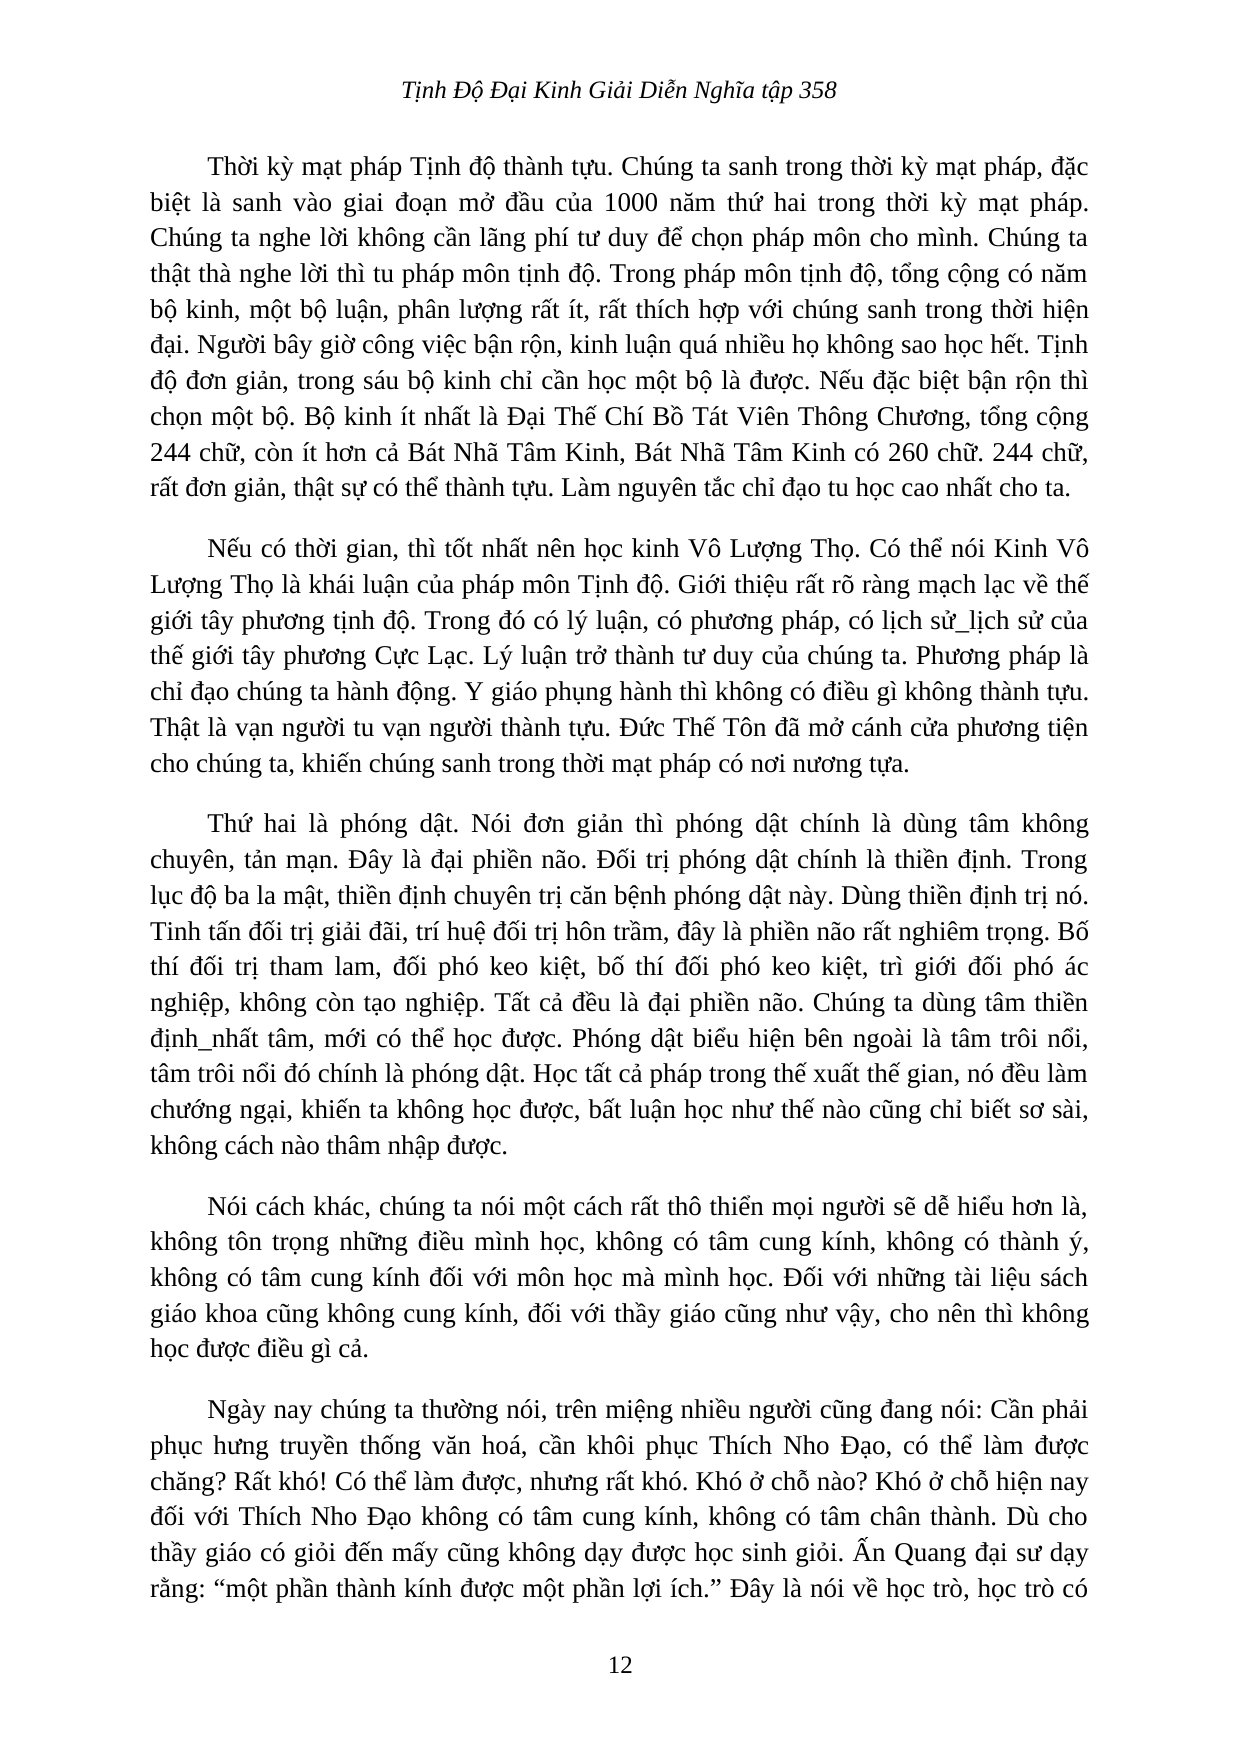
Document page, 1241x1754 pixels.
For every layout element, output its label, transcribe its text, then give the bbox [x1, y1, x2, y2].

text Nói cách khác, chúng ta nói một cách rất thô thiển mọi người sẽ dễ hiểu hơn là, không tôn trọng những điều mình học, không có tâm cung kính, không có thành ý, không có tâm cung kính đối với môn học mà mình học. Đối với những tài liệu sách giáo khoa cũng không cung kính, đối với thầy giáo cũng như vậy, cho nên thì không học được điều gì cả. [150, 1190, 1090, 1364]
text Thứ hai là phóng dật. Nói đơn giản thì phóng dật chính là dùng tâm không chuyên, tản mạn. Đây là đại phiền não. Đối trị phóng dật chính là thiền định. Trong lục độ ba la mật, thiền định chuyên trị căn bệnh phóng dật này. Dùng thiền định trị nó. Tinh tấn đối trị giải đãi, trí huệ đối trị hôn trầm, đây là phiền não rất nghiêm trọng. Bố thí đối trị tham lam, đối phó keo kiệt, bố thí đối phó keo kiệt, trì giới đối phó ác nghiệp, không còn tạo nghiệp. Tất cả đều là đại phiền não. Chúng ta dùng tâm thiền định_nhất tâm, mới có thể học được. Phóng dật biểu hiện bên ngoài là tâm trôi nổi, tâm trôi nổi đó chính là phóng dật. Học tất cả pháp trong thế xuất thế gian, nó đều làm chướng ngại, khiến ta không học được, bất luận học như thế nào cũng chỉ biết sơ sài, không cách nào thâm nhập được. [150, 807, 1090, 1160]
text Thời kỳ mạt pháp Tịnh độ thành tựu. Chúng ta sanh trong thời kỳ mạt pháp, đặc biệt là sanh vào giai đoạn mở đầu của 1000 năm thứ hai trong thời kỳ mạt pháp. Chúng ta nghe lời không cần lãng phí tư duy để chọn pháp môn cho mình. Chúng ta thật thà nghe lời thì tu pháp môn tịnh độ. Trong pháp môn tịnh độ, tổng cộng có năm bộ kinh, một bộ luận, phân lượng rất ít, rất thích hợp với chúng sanh trong thời hiện đại. Người bây giờ công việc bận rộn, kinh luận quá nhiều họ không sao học hết. Tịnh độ đơn giản, trong sáu bộ kinh chỉ cần học một bộ là được. Nếu đặc biệt bận rộn thì chọn một bộ. Bộ kinh ít nhất là Đại Thế Chí Bồ Tát Viên Thông Chương, tổng cộng 244 chữ, còn ít hơn cả Bát Nhã Tâm Kinh, Bát Nhã Tâm Kinh có 260 chữ. 244 chữ, rất đơn giản, thật sự có thể thành tựu. Làm nguyên tắc chỉ đạo tu học cao nhất cho ta. [150, 150, 1090, 503]
text Nếu có thời gian, thì tốt nhất nên học kinh Vô Lượng Thọ. Có thể nói Kinh Vô Lượng Thọ là khái luận của pháp môn Tịnh độ. Giới thiệu rất rõ ràng mạch lạc về thế giới tây phương tịnh độ. Trong đó có lý luận, có phương pháp, có lịch sử_lịch sử của thế giới tây phương Cực Lạc. Lý luận trở thành tư duy của chúng ta. Phương pháp là chỉ đạo chúng ta hành động. Y giáo phụng hành thì không có điều gì không thành tựu. Thật là vạn người tu vạn người thành tựu. Đức Thế Tôn đã mở cánh cửa phương tiện cho chúng ta, khiến chúng sanh trong thời mạt pháp có nơi nương tựa. [150, 532, 1090, 778]
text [150, 1393, 1090, 1603]
